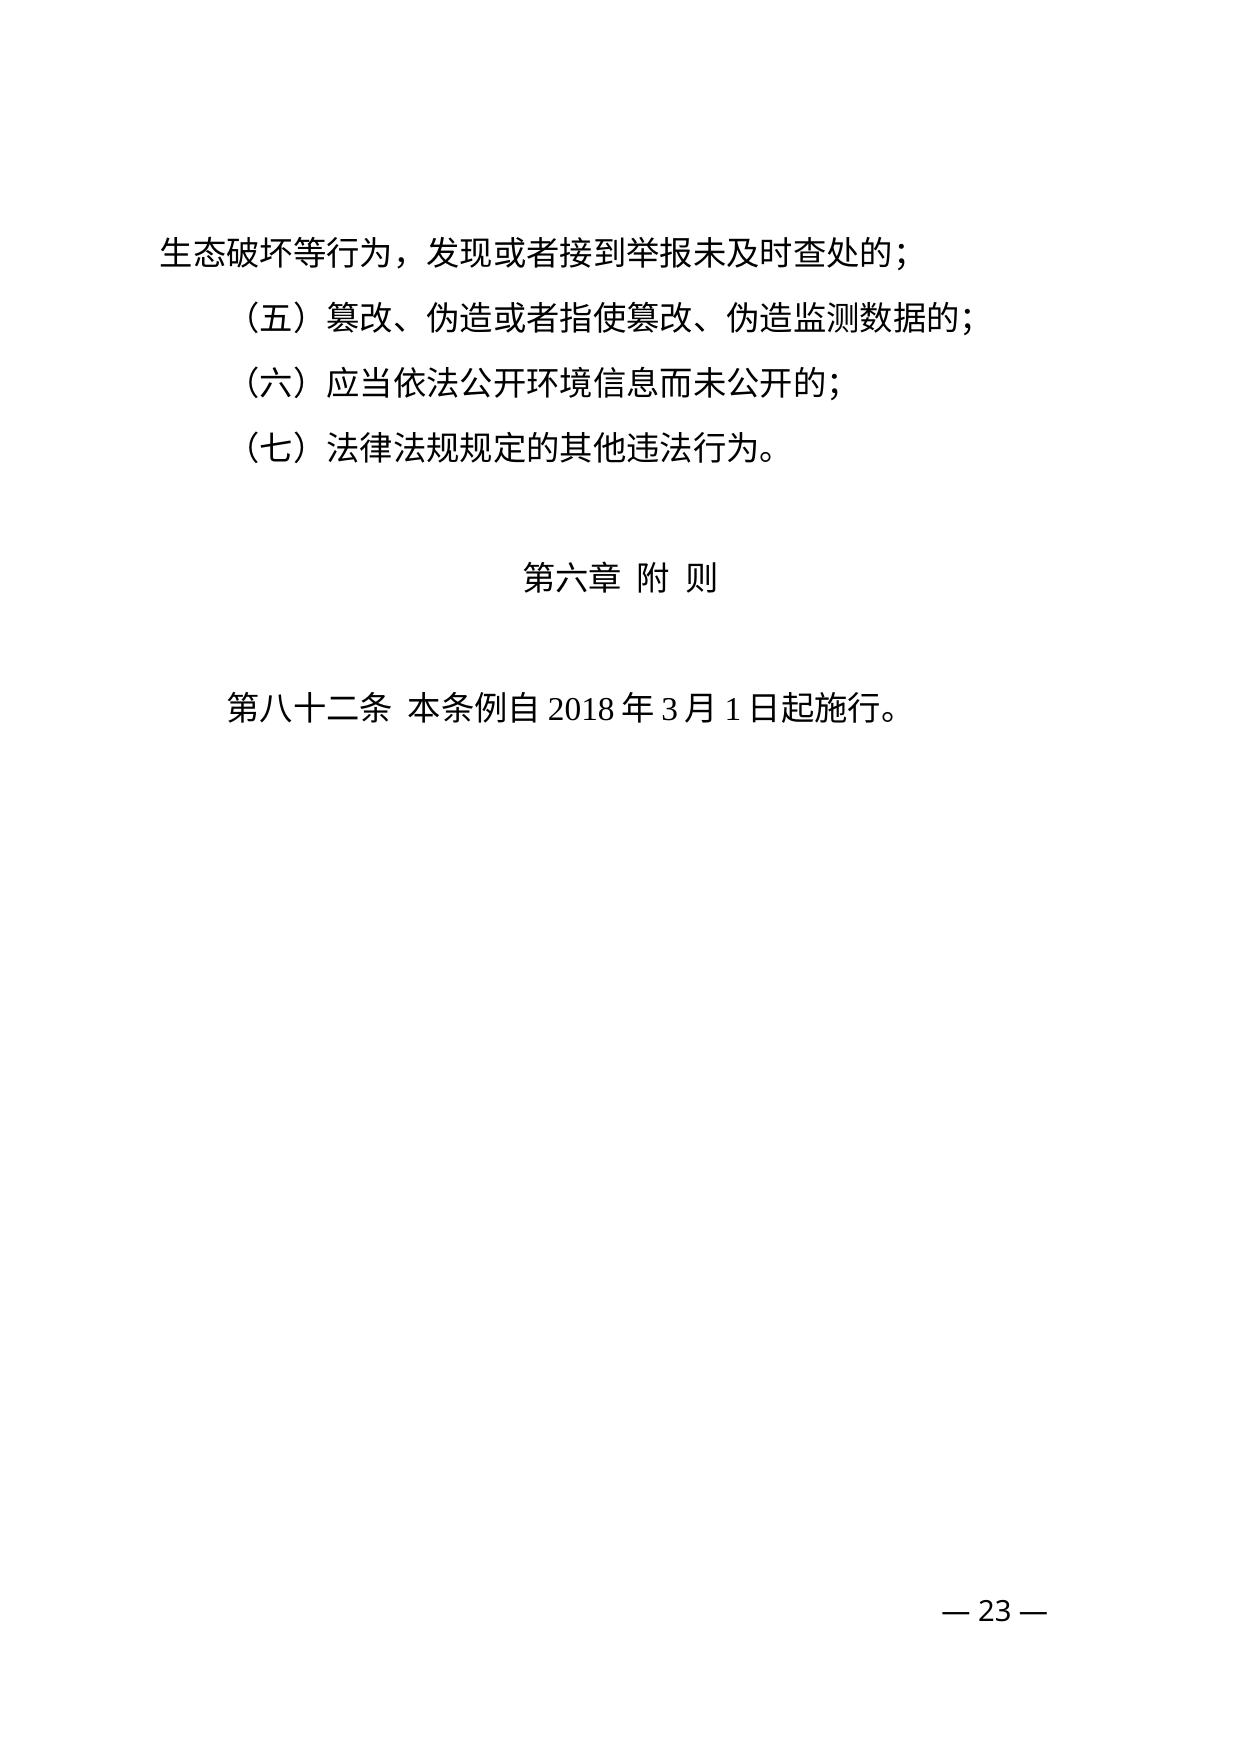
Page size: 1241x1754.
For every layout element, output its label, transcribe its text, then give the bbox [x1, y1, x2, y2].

text （七）法律法规规定的其他违法行为。 [159, 413, 1081, 478]
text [159, 218, 1081, 283]
text （六）应当依法公开环境信息而未公开的； [159, 348, 1081, 413]
text （五）篡改、伪造或者指使篡改、伪造监测数据的； [159, 283, 1081, 348]
text 第六章 附 则 [159, 543, 1081, 608]
text 第八十二条 本条例自2018年3月1日起施行。 [159, 673, 1081, 738]
